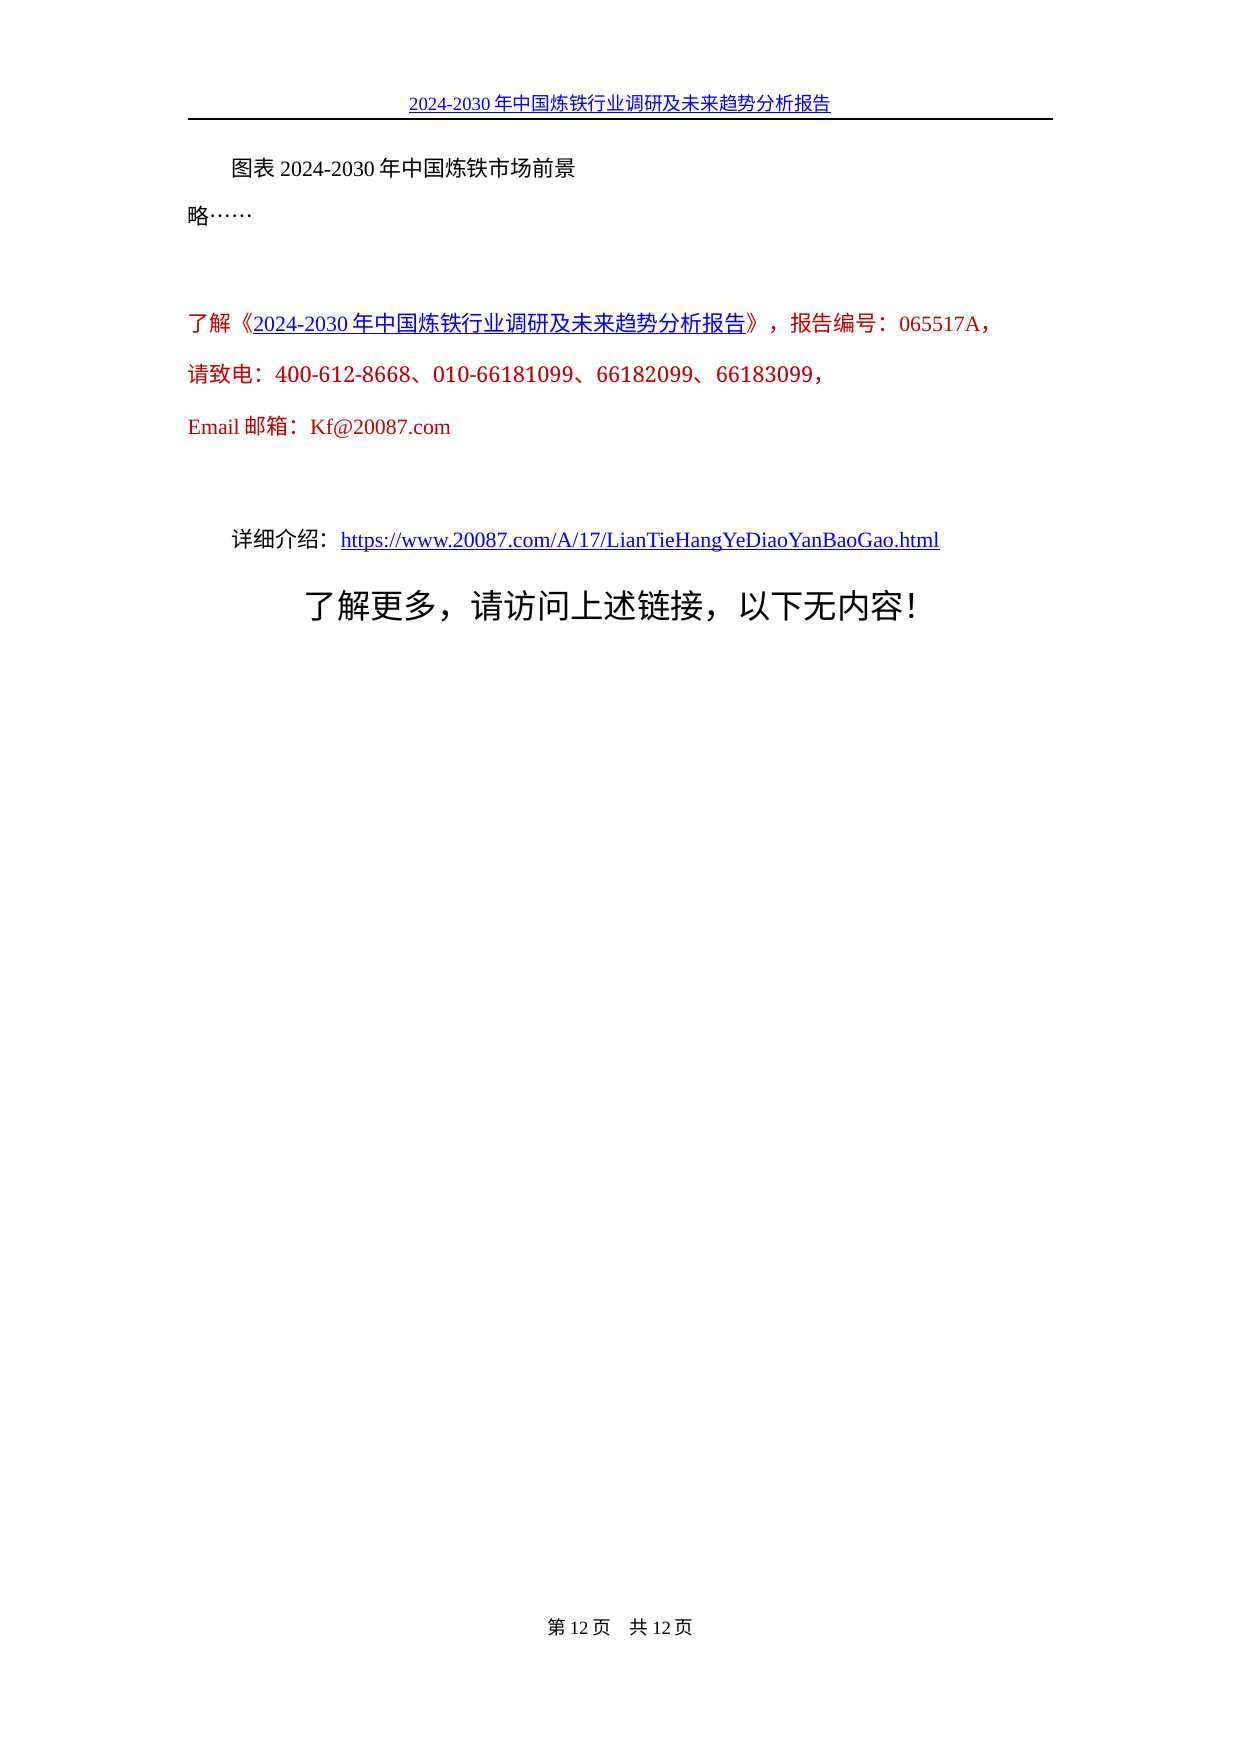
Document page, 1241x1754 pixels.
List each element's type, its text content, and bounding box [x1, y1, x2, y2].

title 了解更多，请访问上述链接，以下无内容！ [187, 571, 1053, 636]
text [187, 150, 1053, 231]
text 详细介绍：https://www.20087.com/A/17/LianTieHangYeDiaoYanBaoGao.html [187, 521, 1053, 554]
text 请致电：400-612-8668、010-66181099、66182099、66183099， [187, 357, 1053, 389]
text 了解《2024-2030年中国炼铁行业调研及未来趋势分析报告》，报告编号：065517A， [187, 305, 1053, 338]
text Email邮箱：Kf@20087.com [187, 408, 1053, 441]
